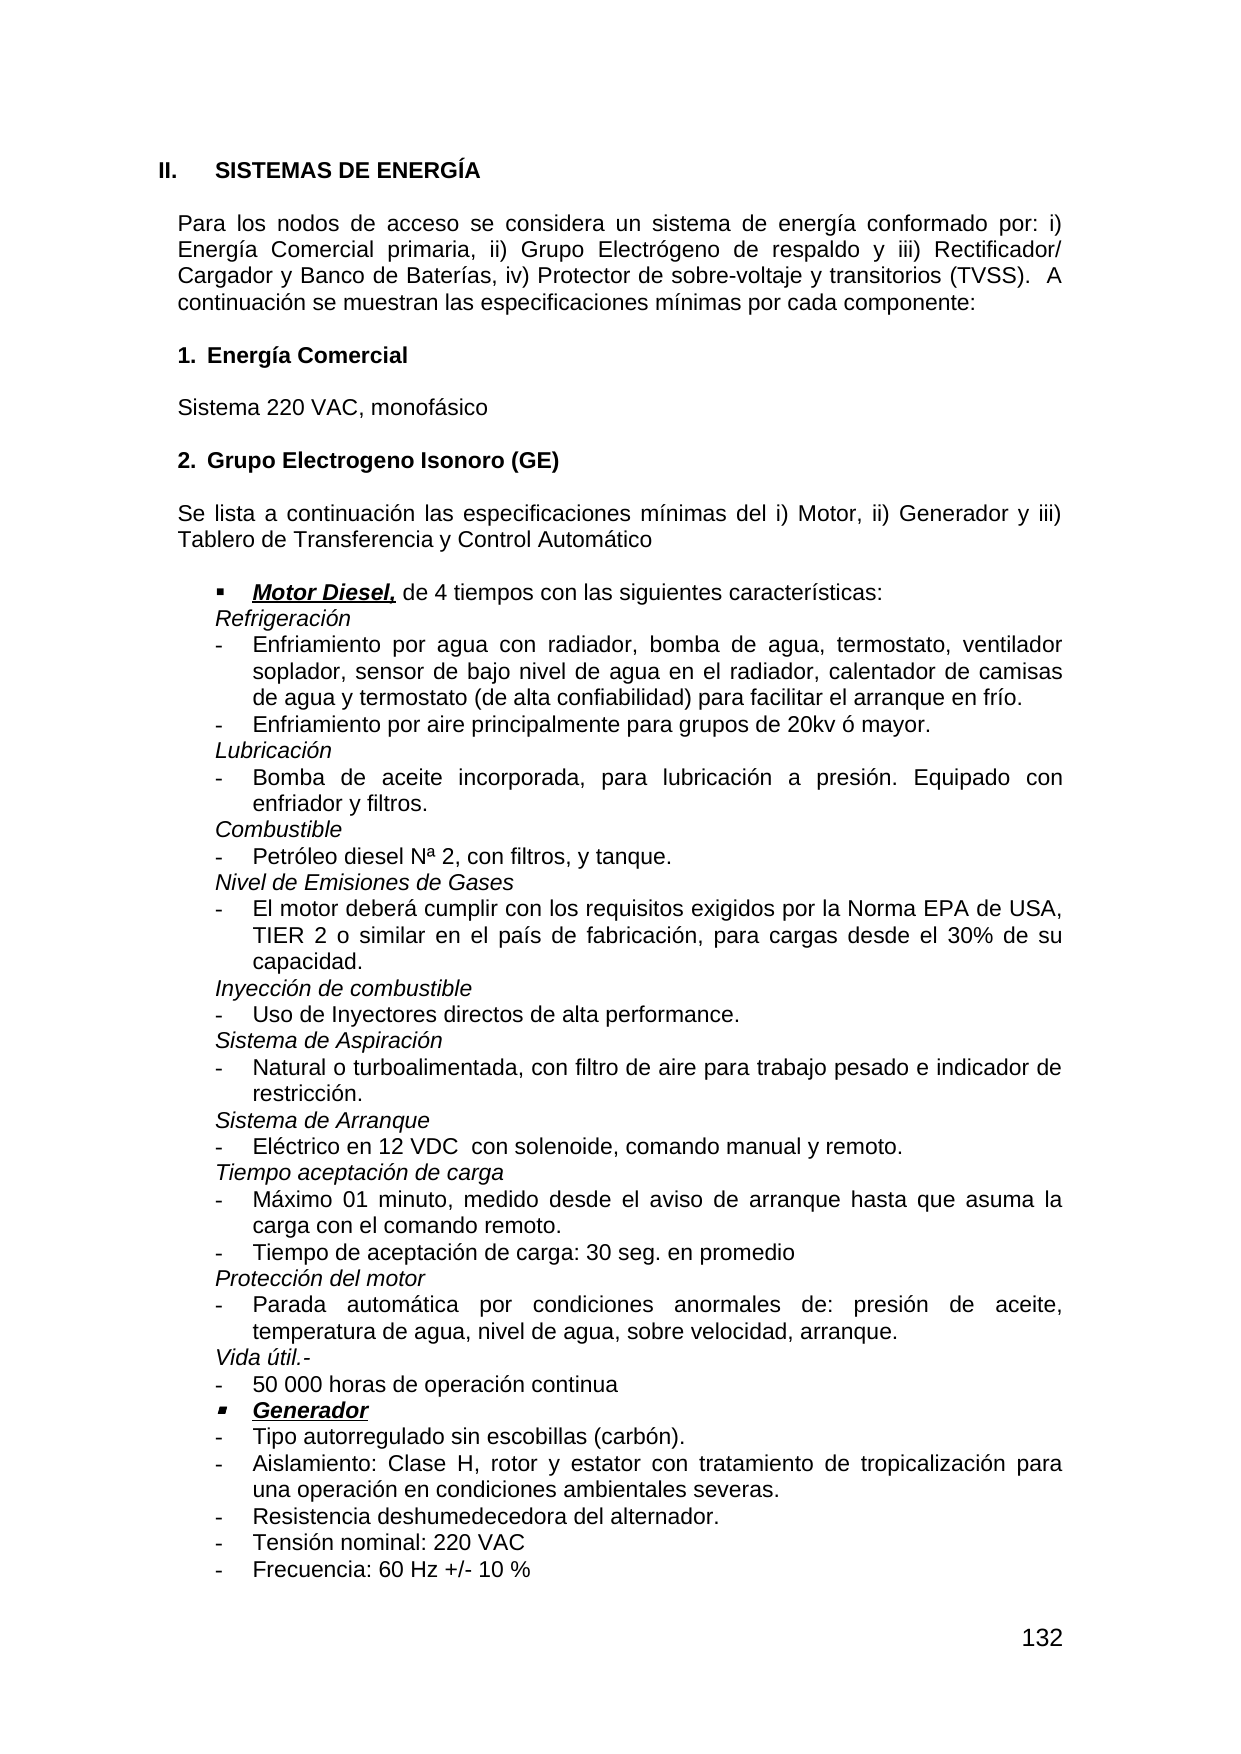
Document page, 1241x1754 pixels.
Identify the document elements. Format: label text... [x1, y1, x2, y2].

text Protección del motor [177, 1265, 1063, 1291]
list Petróleo diesel Nª 2, con filtros, y tanque. [215, 843, 1063, 869]
text Sistema de Aspiración [177, 1027, 1063, 1054]
text Tiempo aceptación de carga [177, 1159, 1063, 1186]
text Sistema 220 VAC, monofásico [177, 394, 1063, 421]
list Natural o turboalimentada, con filtro de aire para trabajo pesado e indicador de restricción. [215, 1054, 1063, 1107]
list Tipo autorregulado sin escobillas (carbón). [215, 1423, 1063, 1450]
list Motor Diesel, de 4 tiempos con las siguientes características: [215, 579, 1063, 605]
list Frecuencia: 60 Hz +/- 10 % [215, 1556, 1063, 1582]
text Sistema de Arranque [177, 1107, 1063, 1133]
list Uso de Inyectores directos de alta performance. [215, 1001, 1063, 1027]
list Tensión nominal: 220 VAC [215, 1529, 1063, 1556]
list 50 000 horas de operación continua [215, 1371, 1063, 1397]
text Nivel de Emisiones de Gases [177, 869, 1063, 895]
list Parada automática por condiciones anormales de: presión de aceite, temperatura de agua, nivel de agua, sobre velocidad, arranque. [215, 1291, 1063, 1344]
text Inyección de combustible [177, 974, 1063, 1001]
list Resistencia deshumedecedora del alternador. [215, 1503, 1063, 1529]
list SISTEMAS DE ENERGÍA [177, 157, 1063, 183]
text Para los nodos de acceso se considera un sistema de energía conformado por: i) Energía Comercial primaria, ii) Grupo Electrógeno de respaldo y iii) Rectificador/ Cargador y Banco de Baterías, iv) Protector de sobre-voltaje y transitorios (TVSS). A continuación se muestran las especificaciones mínimas por cada componente: [177, 210, 1063, 315]
list Tiempo de aceptación de carga: 30 seg. en promedio [215, 1238, 1063, 1265]
list Bomba de aceite incorporada, para lubricación a presión. Equipado con enfriador y filtros. [215, 763, 1063, 816]
text Se lista a continuación las especificaciones mínimas del i) Motor, ii) Generador y iii) Tablero de Transferencia y Control Automático [177, 500, 1063, 552]
list Aislamiento: Clase H, rotor y estator con tratamiento de tropicalización para una operación en condiciones ambientales severas. [215, 1450, 1063, 1503]
list Eléctrico en 12 VDC con solenoide, comando manual y remoto. [215, 1133, 1063, 1159]
text Lubricación [177, 737, 1063, 763]
list Energía Comercial [177, 342, 1063, 368]
list Generador [215, 1397, 1063, 1423]
list Máximo 01 minuto, medido desde el aviso de arranque hasta que asuma la carga con el comando remoto. [215, 1186, 1063, 1238]
list Enfriamiento por aire principalmente para grupos de 20kv ó mayor. [215, 711, 1063, 737]
text Vida útil.- [177, 1344, 1063, 1371]
text Combustible [177, 816, 1063, 843]
text Refrigeración [177, 605, 1063, 631]
list Grupo Electrogeno Isonoro (GE) [177, 447, 1063, 473]
list Enfriamiento por agua con radiador, bomba de agua, termostato, ventilador soplador, sensor de bajo nivel de agua en el radiador, calentador de camisas de agua y termostato (de alta confiabilidad) para facilitar el arranque en frío. [215, 631, 1063, 711]
list El motor deberá cumplir con los requisitos exigidos por la Norma EPA de USA, TIER 2 o similar en el país de fabricación, para cargas desde el 30% de su capacidad. [215, 895, 1063, 974]
